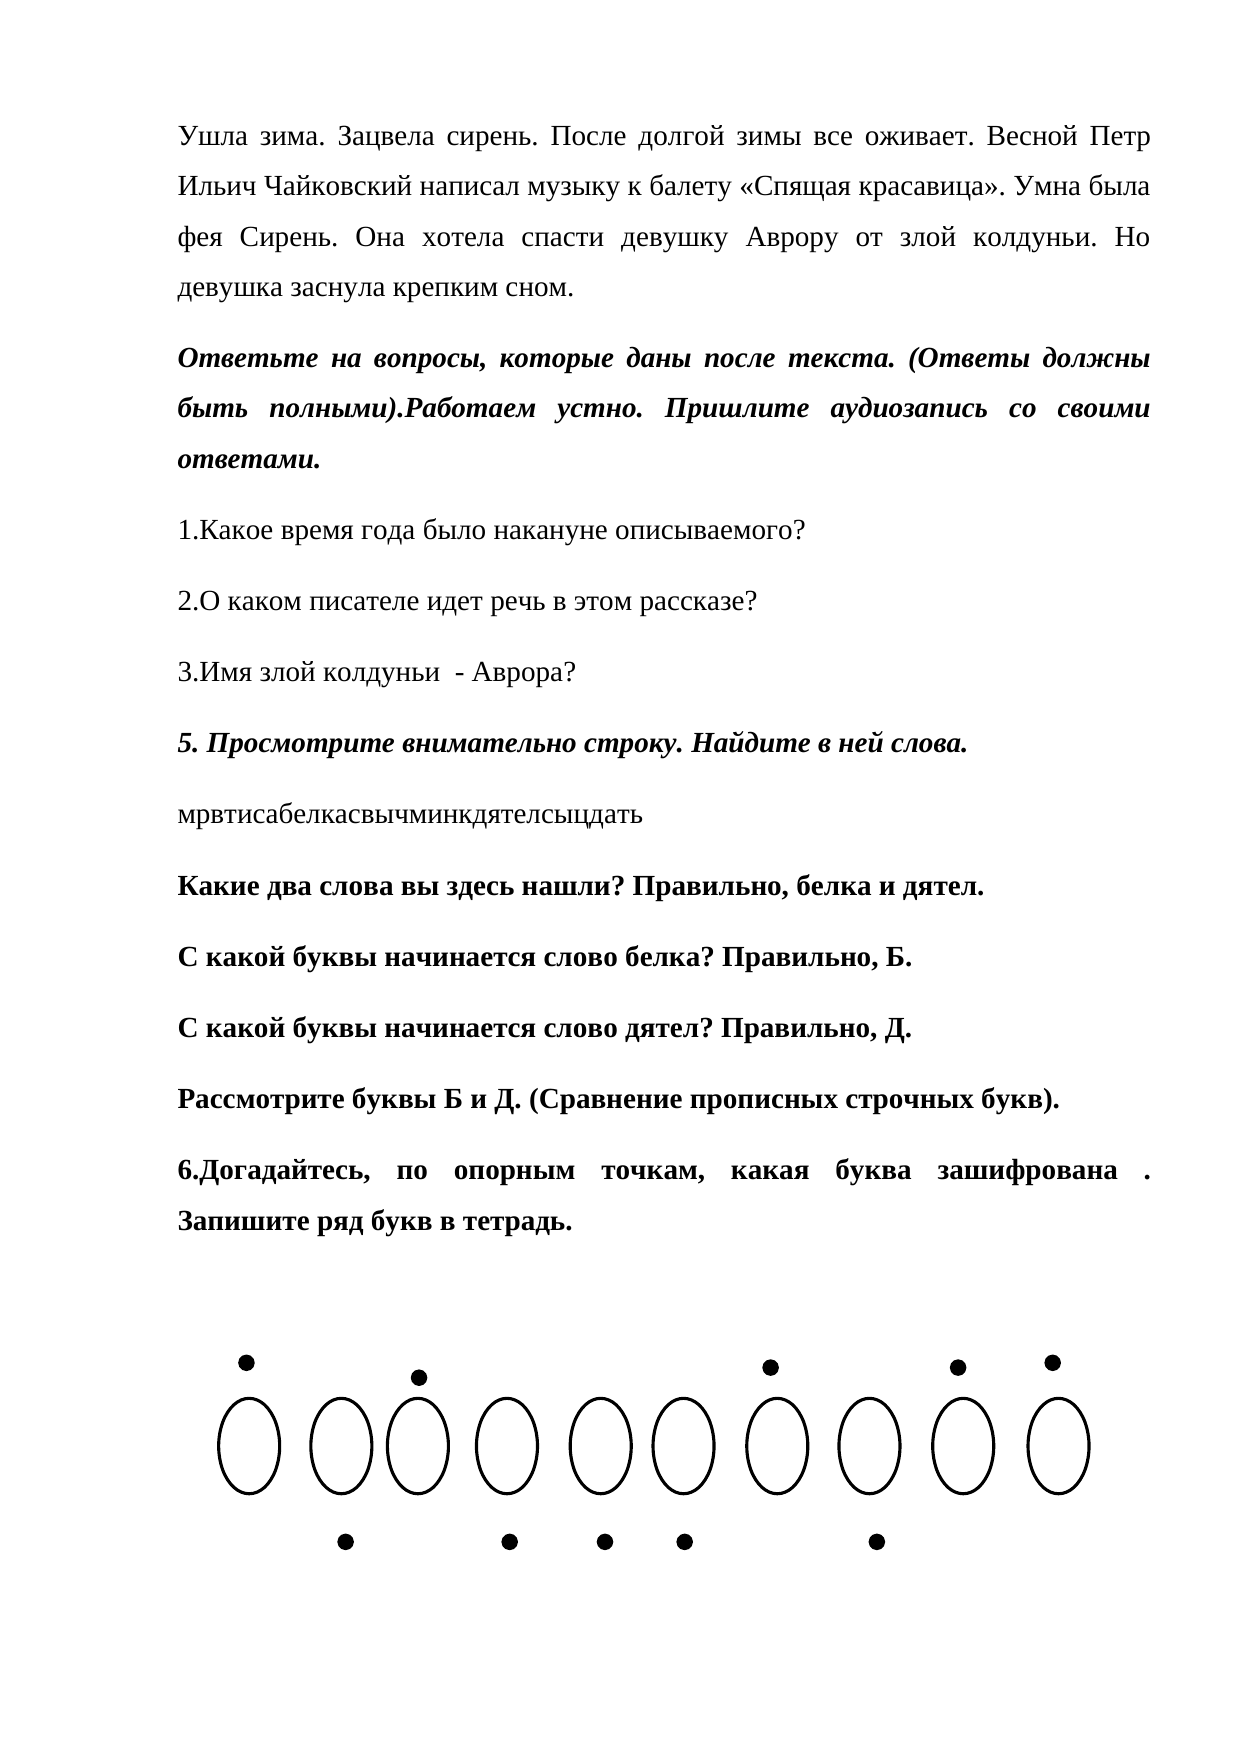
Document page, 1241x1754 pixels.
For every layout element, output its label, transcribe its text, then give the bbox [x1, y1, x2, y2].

text С какой буквы начинается слово белка? Правильно, Б. [177, 939, 1152, 972]
text 1.Какое время года было накануне описываемого? [177, 512, 1152, 546]
text 3.Имя злой колдуньи - Аврора? [177, 654, 1152, 688]
text Какие два слова вы здесь нашли? Правильно, белка и дятел. [177, 868, 1152, 901]
text мрвтисабелкасвычминкдятелсыцдать [177, 797, 1152, 830]
text С какой буквы начинается слово дятел? Правильно, Д. [177, 1010, 1152, 1043]
text 6.Догадайтесь, по опорным точкам, какая буква зашифрована . Запишите ряд букв в тетрадь. [177, 1152, 1152, 1236]
text 2.О каком писателе идет речь в этом рассказе? [177, 583, 1152, 617]
text 5. Просмотрите внимательно строку. Найдите в ней слова. [177, 725, 1152, 759]
text Ушла зима. Зацвела сирень. После долгой зимы все оживает. Весной Петр Ильич Чайковский написал музыку к балету «Спящая красавица». Умна была фея Сирень. Она хотела спасти девушку Аврору от злой колдуньи. Но девушка заснула крепким сном. [177, 118, 1152, 303]
text Ответьте на вопросы, которые даны после текста. (Ответы должны быть полными).Работаем устно. Пришлите аудиозапись со своими ответами. [177, 340, 1152, 474]
text Рассмотрите буквы Б и Д. (Сравнение прописных строчных букв). [177, 1081, 1152, 1115]
